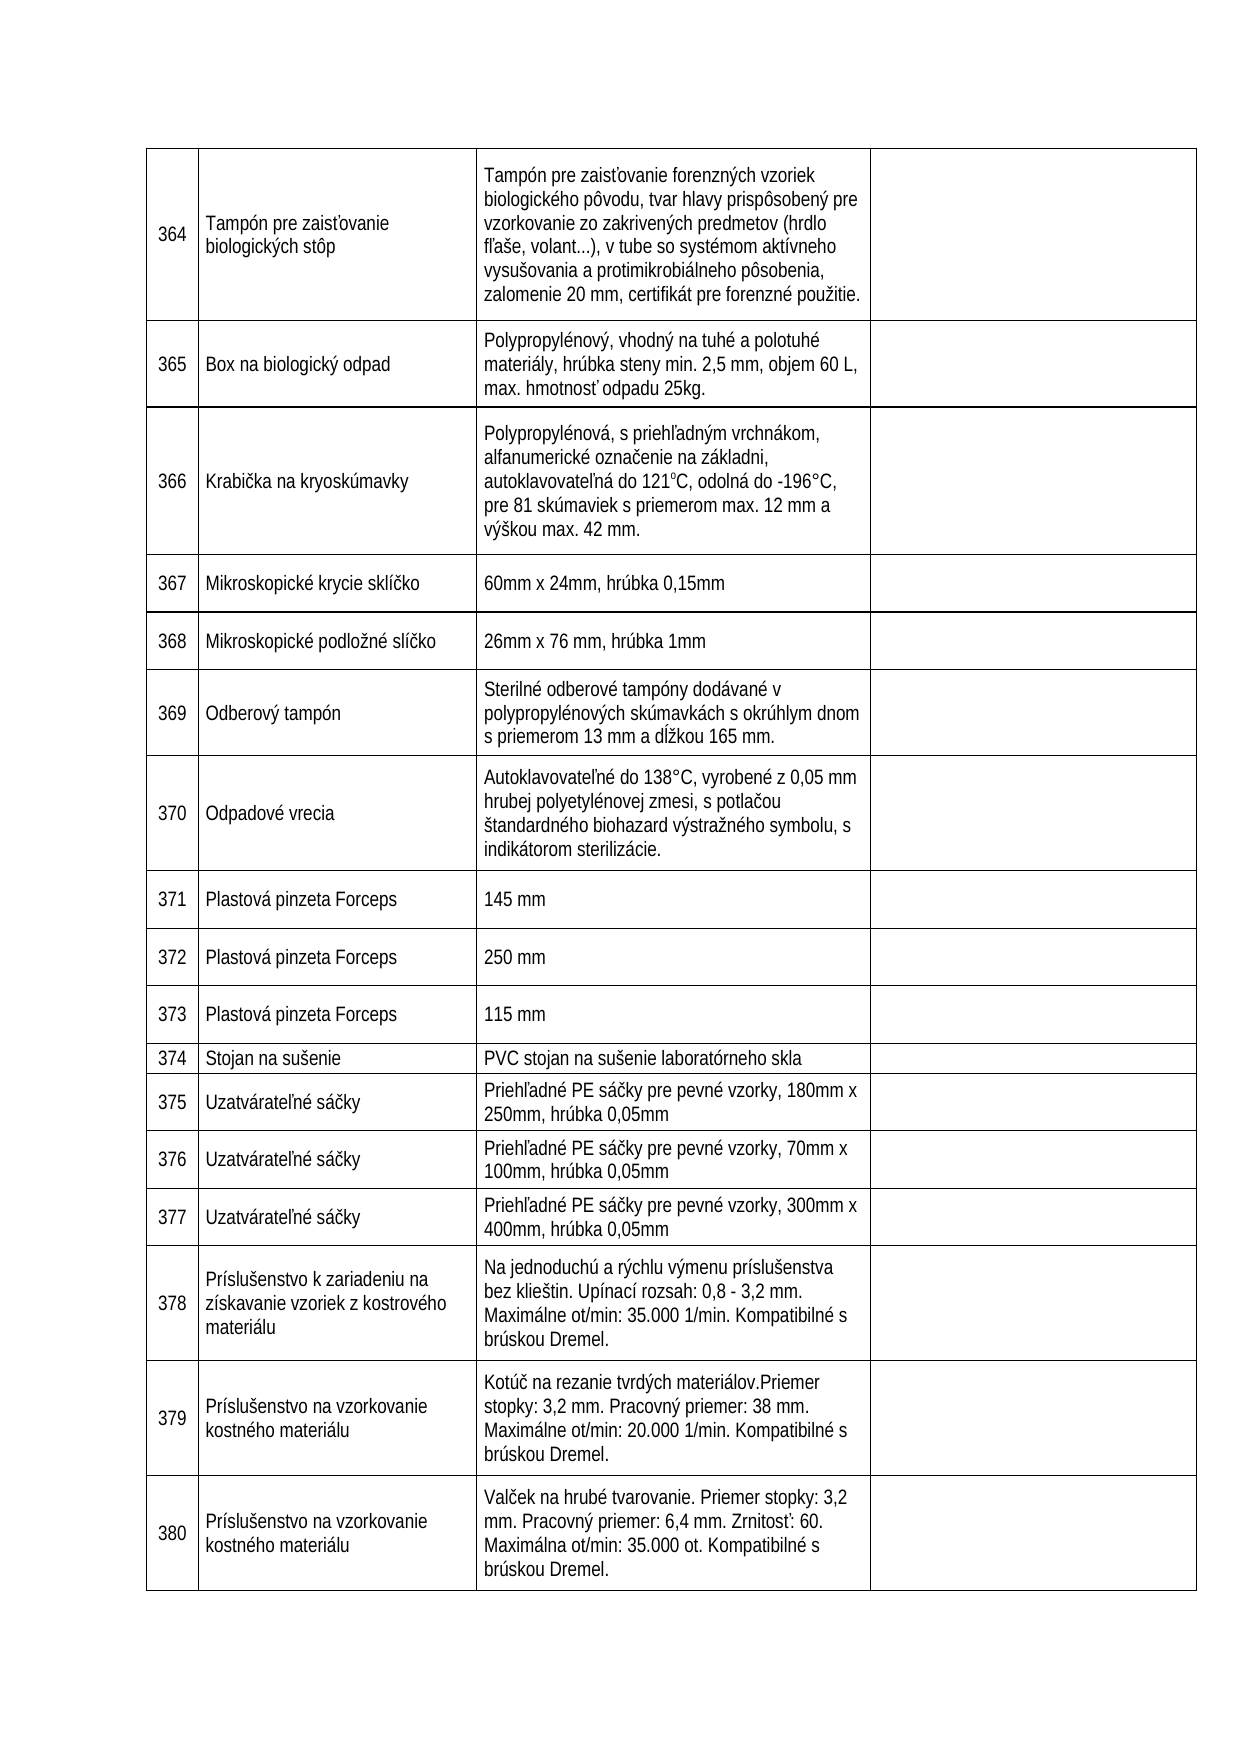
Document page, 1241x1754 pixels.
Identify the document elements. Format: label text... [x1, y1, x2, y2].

table_cell 369 [147, 670, 198, 755]
table_cell 371 [147, 871, 198, 928]
table_cell PVC stojan na sušenie laboratórneho skla [477, 1044, 870, 1073]
table_cell Uzatvárateľné sáčky [199, 1074, 476, 1130]
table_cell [199, 149, 476, 320]
table_cell Priehľadné PE sáčky pre pevné vzorky, 180mm x 250mm, hrúbka 0,05mm [477, 1074, 870, 1130]
table_cell Polypropylénový, vhodný na tuhé a polotuhé materiály, hrúbka steny min. 2,5 mm, objem 60 L, max. hmotnosť odpadu 25kg. [477, 321, 870, 406]
table_cell [871, 149, 1196, 320]
table_cell Uzatvárateľné sáčky [199, 1189, 476, 1245]
table_cell Kotúč na rezanie tvrdých materiálov.Priemer stopky: 3,2 mm. Pracovný priemer: 38 mm. Maximálne ot/min: 20.000 1/min. Kompatibilné s brúskou Dremel. [477, 1361, 870, 1475]
table_cell Polypropylénová, s priehľadným vrchnákom, alfanumerické označenie na základni, autoklavovateľná do 121oC, odolná do -196°C, pre 81 skúmaviek s priemerom max. 12 mm a výškou max. 42 mm. [477, 408, 870, 554]
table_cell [199, 1476, 476, 1590]
table_cell Príslušenstvo k zariadeniu na získavanie vzoriek z kostrového materiálu [199, 1246, 476, 1360]
table_cell Na jednoduchú a rýchlu výmenu príslušenstva bez klieštin. Upínací rozsah: 0,8 - 3,2 mm. Maximálne ot/min: 35.000 1/min. Kompatibilné s brúskou Dremel. [477, 1246, 870, 1360]
table_cell 380 [147, 1476, 198, 1590]
table_cell 365 [147, 321, 198, 406]
table_cell 367 [147, 555, 198, 611]
table_cell 368 [147, 613, 198, 669]
table_cell Príslušenstvo na vzorkovanie kostného materiálu [199, 1361, 476, 1475]
table_cell Mikroskopické krycie sklíčko [199, 555, 476, 611]
table_cell 376 [147, 1131, 198, 1188]
table_cell 379 [147, 1361, 198, 1475]
table_cell [871, 871, 1196, 928]
table_cell 250 mm [477, 929, 870, 985]
table_cell [871, 756, 1196, 870]
table_cell Plastová pinzeta Forceps [199, 986, 476, 1043]
table_cell [871, 408, 1196, 554]
table_cell [871, 1476, 1196, 1590]
table_cell 377 [147, 1189, 198, 1245]
table_cell Priehľadné PE sáčky pre pevné vzorky, 300mm x 400mm, hrúbka 0,05mm [477, 1189, 870, 1245]
table_cell Plastová pinzeta Forceps [199, 929, 476, 985]
table_cell 115 mm [477, 986, 870, 1043]
table_cell 372 [147, 929, 198, 985]
table_cell [871, 1074, 1196, 1130]
table_cell Autoklavovateľné do 138°C, vyrobené z 0,05 mm hrubej polyetylénovej zmesi, s potlačou štandardného biohazard výstražného symbolu, s indikátorom sterilizácie. [477, 756, 870, 870]
table_cell 26mm x 76 mm, hrúbka 1mm [477, 613, 870, 669]
table_cell Stojan na sušenie [199, 1044, 476, 1073]
table_cell Mikroskopické podložné slíčko [199, 613, 476, 669]
table_cell Odpadové vrecia [199, 756, 476, 870]
table_cell [871, 1189, 1196, 1245]
table_cell [871, 1131, 1196, 1188]
table_cell 378 [147, 1246, 198, 1360]
table_cell 370 [147, 756, 198, 870]
table_cell 373 [147, 986, 198, 1043]
table_cell [871, 1246, 1196, 1360]
table_cell Odberový tampón [199, 670, 476, 755]
table_cell [871, 986, 1196, 1043]
table_cell Uzatvárateľné sáčky [199, 1131, 476, 1188]
table_cell Sterilné odberové tampóny dodávané v polypropylénových skúmavkách s okrúhlym dnom s priemerom 13 mm a dĺžkou 165 mm. [477, 670, 870, 755]
table_cell Box na biologický odpad [199, 321, 476, 406]
table_cell Krabička na kryoskúmavky [199, 408, 476, 554]
table_cell [871, 555, 1196, 611]
table_cell Valček na hrubé tvarovanie. Priemer stopky: 3,2 mm. Pracovný priemer: 6,4 mm. Zrnitosť: 60. Maximálna ot/min: 35.000 ot. Kompatibilné s brúskou Dremel. [477, 1476, 870, 1590]
table_cell 375 [147, 1074, 198, 1130]
table_cell 374 [147, 1044, 198, 1073]
table_cell Plastová pinzeta Forceps [199, 871, 476, 928]
table_cell 364 [147, 149, 198, 320]
table_cell [871, 1044, 1196, 1073]
table_cell [871, 1361, 1196, 1475]
table_cell Priehľadné PE sáčky pre pevné vzorky, 70mm x 100mm, hrúbka 0,05mm [477, 1131, 870, 1188]
table_cell 60mm x 24mm, hrúbka 0,15mm [477, 555, 870, 611]
table_cell [871, 321, 1196, 406]
table_cell [871, 613, 1196, 669]
table_cell [871, 929, 1196, 985]
table_cell 145 mm [477, 871, 870, 928]
table_cell [871, 670, 1196, 755]
table_cell 366 [147, 408, 198, 554]
table_cell Tampón pre zaisťovanie forenzných vzoriek biologického pôvodu, tvar hlavy prispôsobený pre vzorkovanie zo zakrivených predmetov (hrdlo fľaše, volant...), v tube so systémom aktívneho vysušovania a protimikrobiálneho pôsobenia, zalomenie 20 mm, certifikát pre forenzné použitie. [477, 149, 870, 320]
